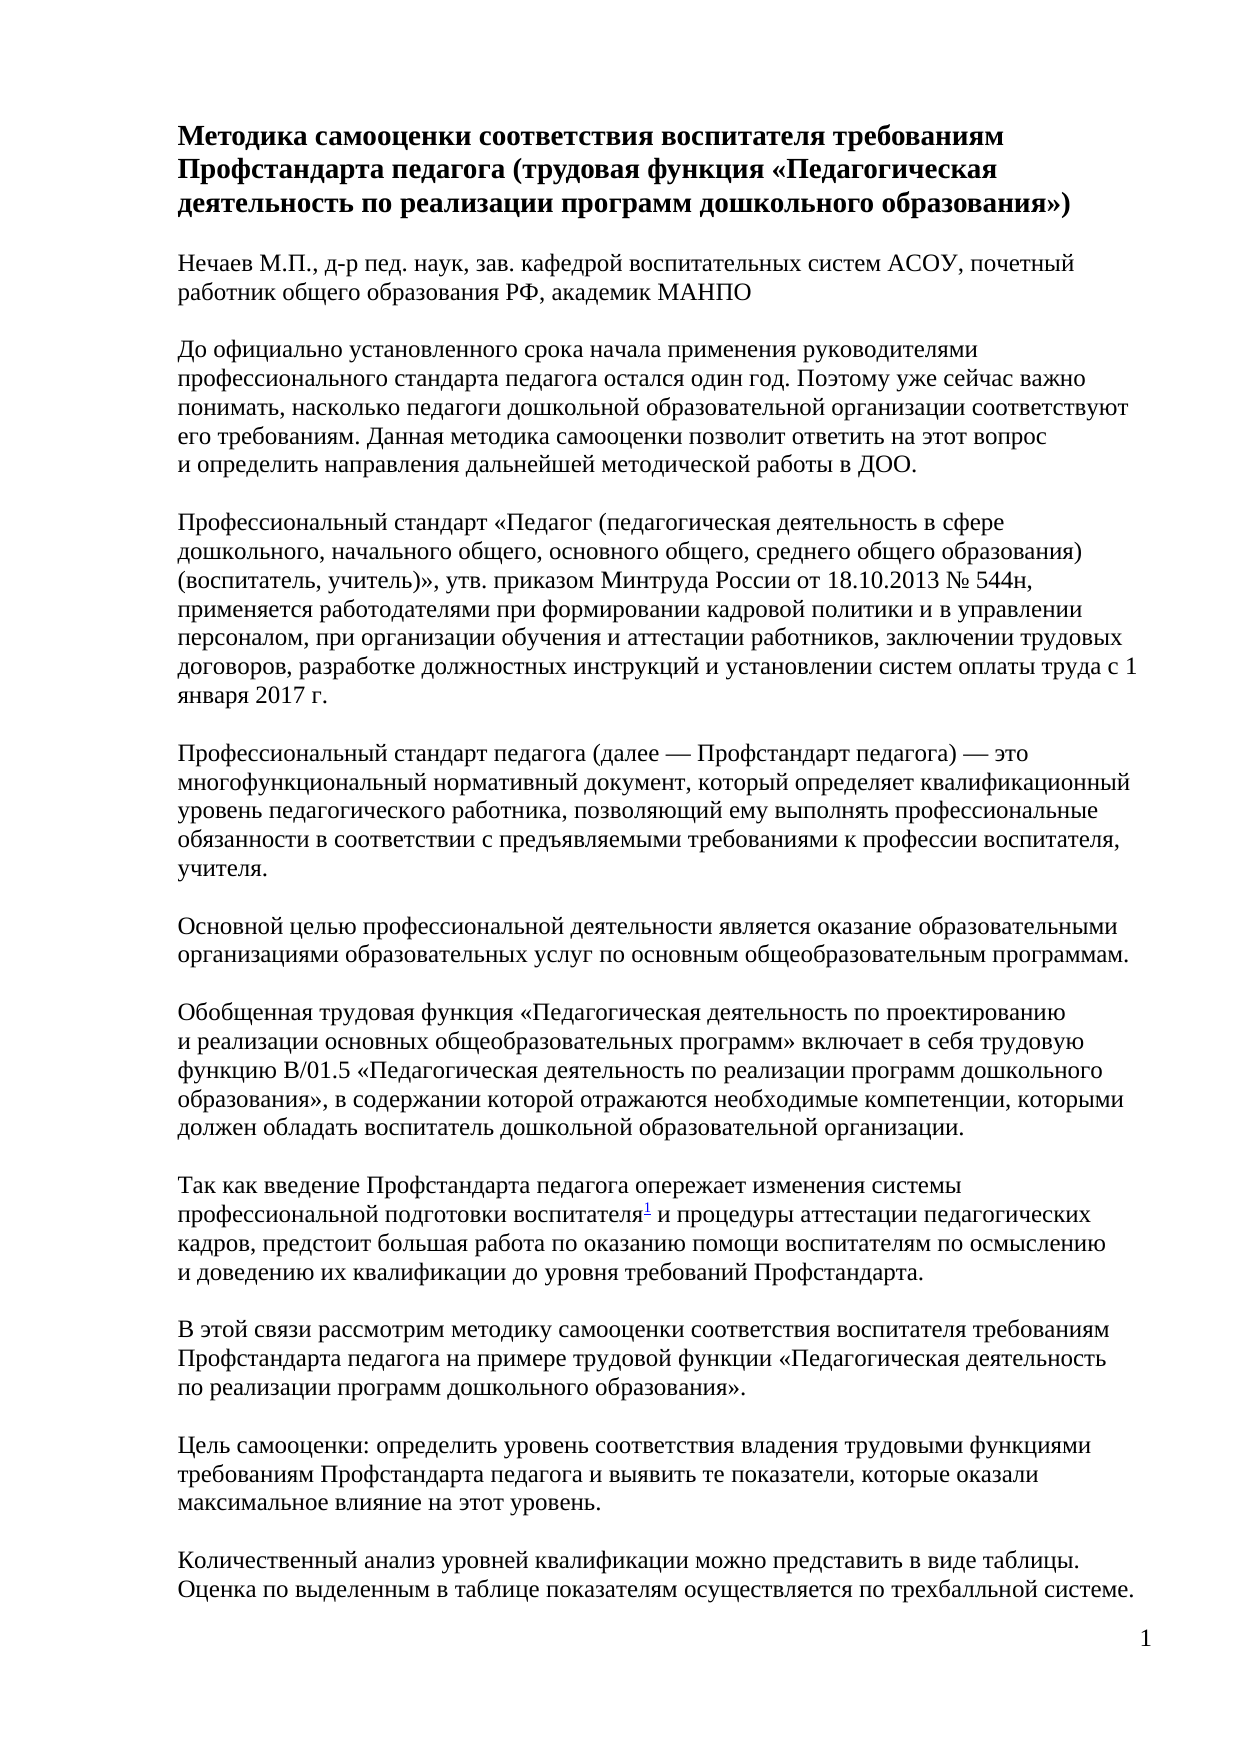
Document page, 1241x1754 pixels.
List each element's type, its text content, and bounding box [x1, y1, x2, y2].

text Основной целью профессиональной деятельности является оказание образовательными организациями образовательных услуг по основным общеобразовательным программам. [177, 911, 1152, 968]
text До официально установленного срока начала применения руководителями профессионального стандарта педагога остался один год. Поэтому уже сейчас важно понимать, насколько педагоги дошкольной образовательной организации соответствуют его требованиям. Данная методика самооценки позволит ответить на этот вопрос и определить направления дальнейшей методической работы в ДОО. [177, 334, 1152, 478]
text Так как введение Профстандарта педагога опережает изменения системы профессиональной подготовки воспитателя1 и процедуры аттестации педагогических кадров, предстоит большая работа по оказанию помощи воспитателям по осмыслению и доведению их квалификации до уровня требований Профстандарта. [177, 1170, 1152, 1285]
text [177, 1545, 1152, 1603]
subtitle Методика самооценки соответствия воспитателя требованиям Профстандарта педагога (трудовая функция «Педагогическая деятельность по реализации программ дошкольного образования») [177, 118, 1152, 219]
text Цель самооценки: определить уровень соответствия владения трудовыми функциями требованиям Профстандарта педагога и выявить те показатели, которые оказали максимальное влияние на этот уровень. [177, 1430, 1152, 1516]
text Профессиональный стандарт «Педагог (педагогическая деятельность в сфере дошкольного, начального общего, основного общего, среднего общего образования) (воспитатель, учитель)», утв. приказом Минтруда России от 18.10.2013 № 544н, применяется работодателями при формировании кадровой политики и в управлении персоналом, при организации обучения и аттестации работников, заключении трудовых договоров, разработке должностных инструкций и установлении систем оплаты труда с 1 января 2017 г. [177, 507, 1152, 709]
text Обобщенная трудовая функция «Педагогическая деятельность по проектированию и реализации основных общеобразовательных программ» включает в себя трудовую функцию В/01.5 «Педагогическая деятельность по реализации программ дошкольного образования», в содержании которой отражаются необходимые компетенции, которыми должен обладать воспитатель дошкольной образовательной организации. [177, 997, 1152, 1141]
text В этой связи рассмотрим методику самооценки соответствия воспитателя требованиям Профстандарта педагога на примере трудовой функции «Педагогическая деятельность по реализации программ дошкольного образования». [177, 1314, 1152, 1401]
text Профессиональный стандарт педагога (далее — Профстандарт педагога) — это многофункциональный нормативный документ, который определяет квалификационный уровень педагогического работника, позволяющий ему выполнять профессиональные обязанности в соответствии с предъявляемыми требованиями к профессии воспитателя, учителя. [177, 738, 1152, 882]
text Нечаев М.П., д-р пед. наук, зав. кафедрой воспитательных систем АСОУ, почетный работник общего образования РФ, академик МАНПО [177, 248, 1152, 305]
